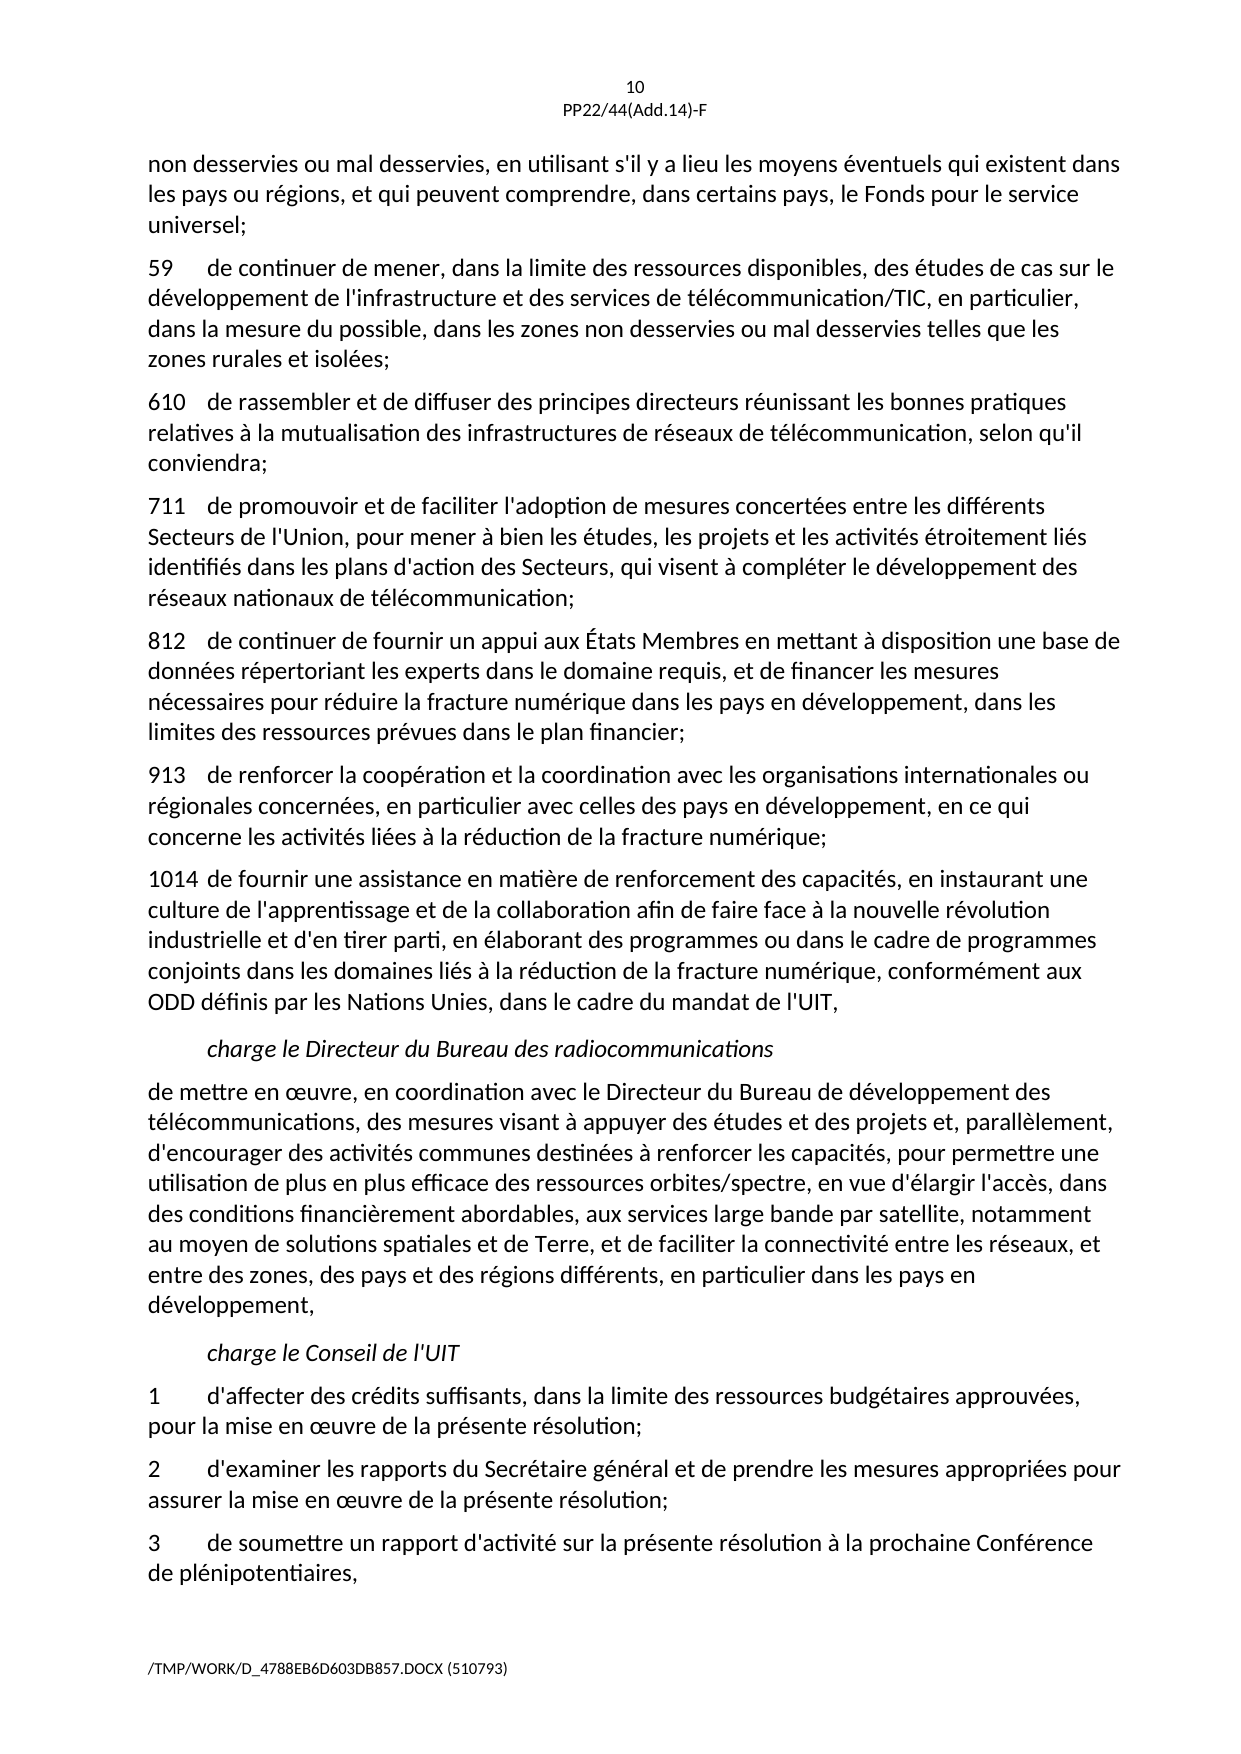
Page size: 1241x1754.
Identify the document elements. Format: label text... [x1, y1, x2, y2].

text de promouvoir et de faciliter l'adoption de mesures concertées entre les différents Secteurs de l'Union, pour mener à bien les études, les projets et les activités étroitement liés identifiés dans les plans d'action des Secteurs, qui visent à compléter le développement des réseaux nationaux de télécommunication; [148, 490, 1122, 612]
text charge le Directeur du Bureau des radiocommunications [207, 1033, 1122, 1063]
text de mettre en œuvre, en coordination avec le Directeur du Bureau de développement des télécommunications, des mesures visant à appuyer des études et des projets et, parallèlement, d'encourager des activités communes destinées à renforcer les capacités, pour permettre une utilisation de plus en plus efficace des ressources orbites/spectre, en vue d'élargir l'accès, dans des conditions financièrement abordables, aux services large bande et de faciliter la connectivité entre les réseaux, et entre des zones, des pays et des régions différents, en particulier dans les pays en développement, [148, 1076, 1122, 1320]
text de rassembler et de diffuser des principes directeurs réunissant les bonnes pratiques relatives à la mutualisation des infrastructures de réseaux de télécommunication, selon qu'il conviendra; [148, 386, 1122, 478]
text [148, 148, 1122, 239]
text charge le Conseil de l'UIT [207, 1337, 1122, 1367]
text de continuer de mener, dans la limite des ressources disponibles, des études de cas sur le développement de l'infrastructure et des services de télécommunication/TIC, en particulier, dans la mesure du possible, dans les zones non desservies ou mal desservies telles que les zones rurales et isolées; [148, 252, 1122, 374]
text 2 d'examiner les rapports du Secrétaire général et de prendre les mesures appropriées pour assurer la mise en œuvre de la présente résolution; [148, 1453, 1122, 1514]
text 3 de soumettre un rapport d'activité sur la présente résolution à la prochaine Conférence de plénipotentiaires, [148, 1527, 1122, 1588]
text de fournir une assistance en matière de renforcement des capacités, en instaurant une culture de l'apprentissage et de la collaboration afin de faire face à la nouvelle révolution industrielle et d'en tirer parti, en élaborant des programmes ou dans le cadre de programmes conjoints dans les domaines liés à la réduction de la fracture numérique, conformément aux ODD définis par les Nations Unies, dans le cadre du mandat de l'UIT, [148, 864, 1122, 1016]
text 1 d'affecter des crédits suffisants, dans la limite des ressources budgétaires approuvées, pour la mise en œuvre de la présente résolution; [148, 1380, 1122, 1441]
text de continuer de fournir un appui aux États Membres en mettant à disposition une base de données répertoriant les experts dans le domaine requis, et de financer les mesures nécessaires pour réduire la fracture numérique dans les pays en développement, dans les limites des ressources prévues dans le plan financier; [148, 625, 1122, 747]
text de renforcer la coopération et la coordination avec les organisations internationales ou régionales concernées, en particulier avec celles des pays en développement, en ce qui concerne les activités liées à la réduction de la fracture numérique; [148, 759, 1122, 851]
